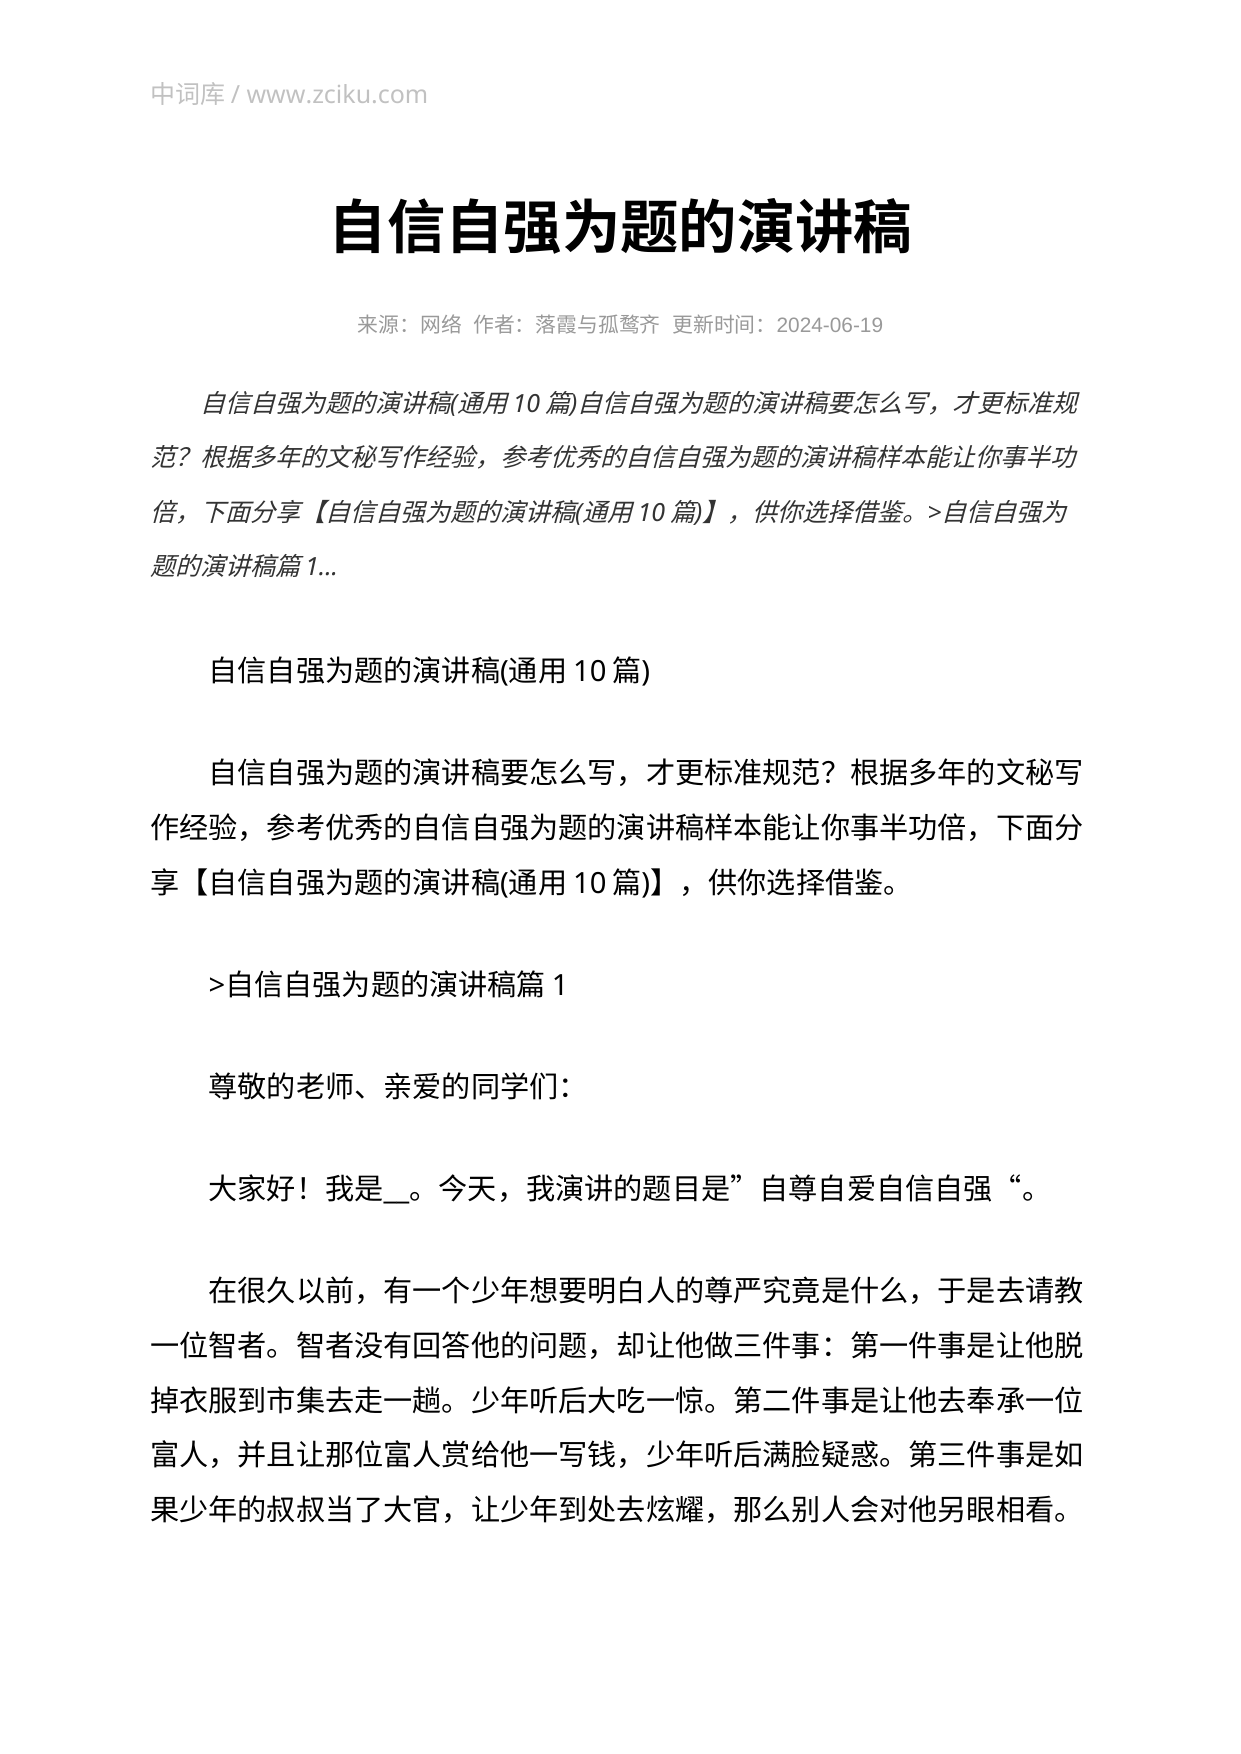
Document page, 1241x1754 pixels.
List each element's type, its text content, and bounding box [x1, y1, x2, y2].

text 来源：网络 作者：落霞与孤鹜齐 更新时间：2024-06-19 [150, 313, 1090, 337]
text 自信自强为题的演讲稿(通用10篇) [150, 648, 1090, 690]
subtitle 自信自强为题的演讲稿 [150, 181, 1090, 266]
text >自信自强为题的演讲稿篇1 [150, 962, 1090, 1004]
text 大家好！我是__。今天，我演讲的题目是”自尊自爱自信自强“。 [150, 1165, 1090, 1208]
text 尊敬的老师、亲爱的同学们： [150, 1063, 1090, 1106]
text 在很久以前，有一个少年想要明白人的尊严究竟是什么，于是去请教一位智者。智者没有回答他的问题，却让他做三件事：第一件事是让他脱掉衣服到市集去走一趟。少年听后大吃一惊。第二件事是让他去奉承一位富人，并且让那位富人赏给他一写钱，少年听后满脸疑惑。第三件事是如果少年的叔叔当了大官，让少年到处去炫耀，那么别人会对他另眼相看。 [150, 1267, 1090, 1529]
text 自信自强为题的演讲稿要怎么写，才更标准规范？根据多年的文秘写作经验，参考优秀的自信自强为题的演讲稿样本能让你事半功倍，下面分享【自信自强为题的演讲稿(通用10篇)】，供你选择借鉴。 [150, 750, 1090, 902]
text 自信自强为题的演讲稿(通用10篇)自信自强为题的演讲稿要怎么写，才更标准规范？根据多年的文秘写作经验，参考优秀的自信自强为题的演讲稿样本能让你事半功倍，下面分享【自信自强为题的演讲稿(通用10篇)】，供你选择借鉴。>自信自强为题的演讲稿篇1... [150, 383, 1090, 583]
